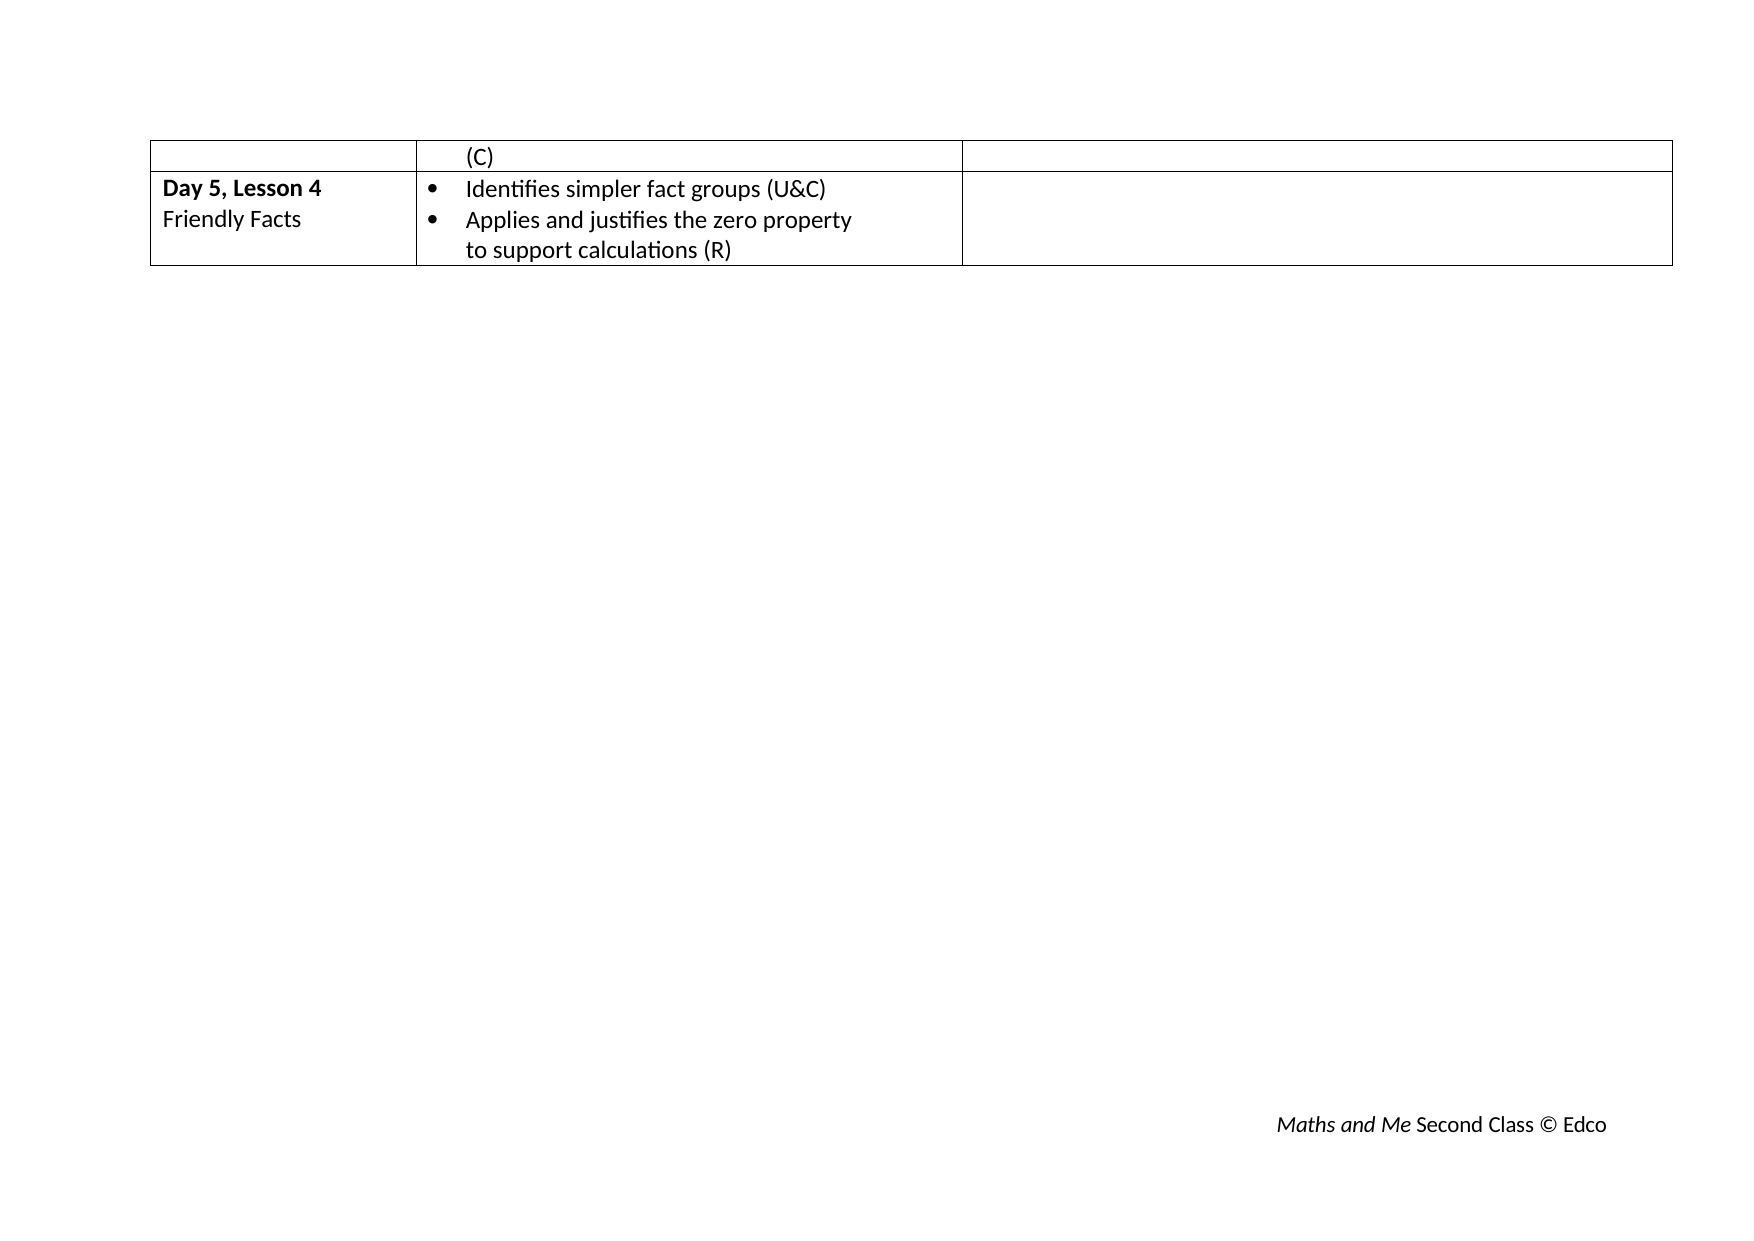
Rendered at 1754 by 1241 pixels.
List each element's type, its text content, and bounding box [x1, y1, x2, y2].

table_cell [963, 172, 1672, 265]
table_cell Identifies simpler fact groups (U&C) Applies and justifies the zero property to support calculations (R) [417, 172, 962, 265]
table_cell [963, 141, 1672, 171]
table_cell Day 5, Lesson 4 Friendly Facts [151, 172, 416, 265]
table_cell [151, 141, 416, 171]
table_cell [417, 141, 962, 171]
